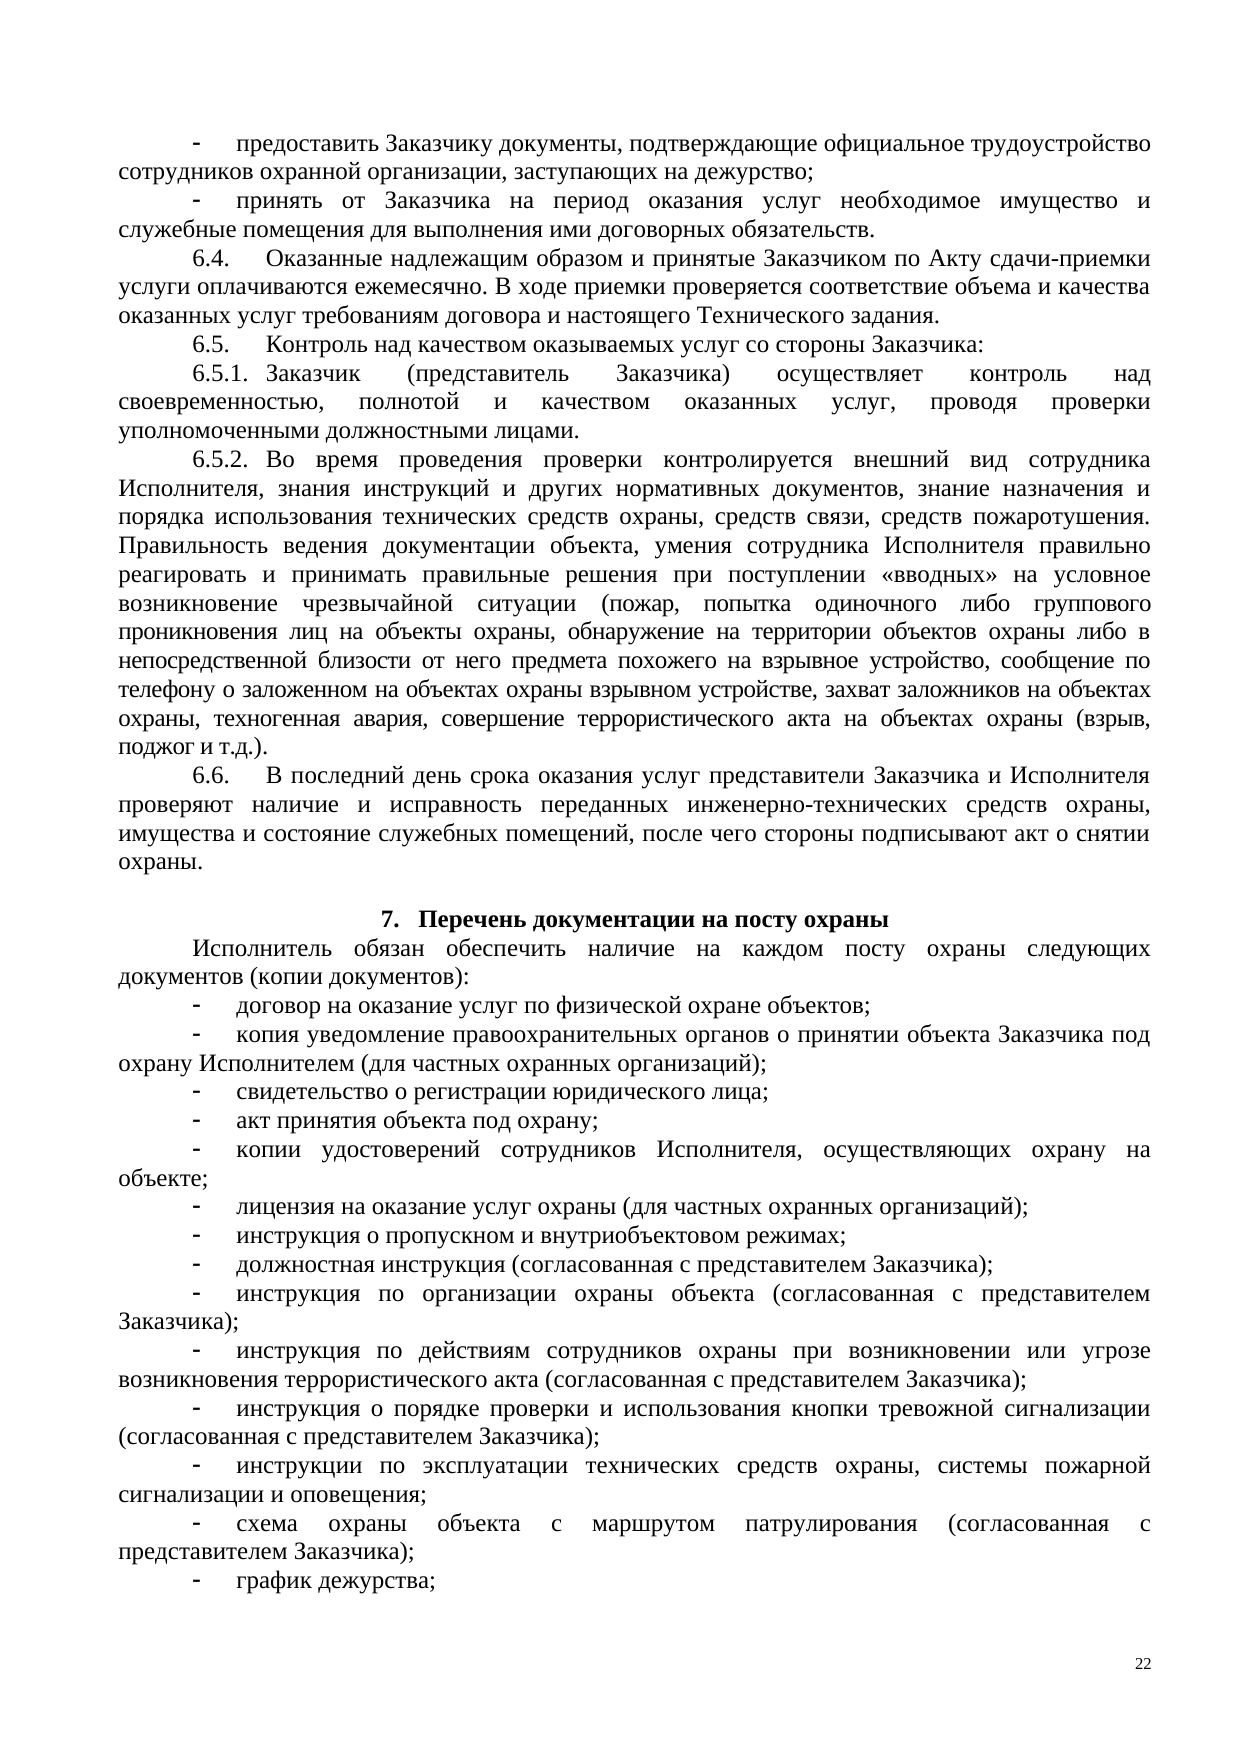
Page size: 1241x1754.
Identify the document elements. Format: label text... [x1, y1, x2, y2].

list инструкция о порядке проверки и использования кнопки тревожной сигнализации (согласованная с представителем Заказчика); [118, 1393, 1152, 1450]
list инструкции по эксплуатации технических средств охраны, системы пожарной сигнализации и оповещения; [118, 1450, 1152, 1508]
list должностная инструкция (согласованная с представителем Заказчика); [118, 1249, 1152, 1278]
list Перечень документации на посту охраны [118, 904, 1152, 933]
list договор на оказание услуг по физической охране объектов; [118, 990, 1152, 1019]
list лицензия на оказание услуг охраны (для частных охранных организаций); [118, 1191, 1152, 1220]
list инструкция по действиям сотрудников охраны при возникновении или угрозе возникновения террористического акта (согласованная с представителем Заказчика); [118, 1335, 1152, 1393]
list копии удостоверений сотрудников Исполнителя, осуществляющих охрану на объекте; [118, 1134, 1152, 1191]
list Заказчик (представитель Заказчика) осуществляет контроль над своевременностью, полнотой и качеством оказанных услуг, проводя проверки уполномоченными должностными лицами. [118, 358, 1152, 444]
text Исполнитель обязан обеспечить наличие на каждом посту охраны следующих документов (копии документов): [118, 933, 1152, 990]
list свидетельство о регистрации юридического лица; [118, 1076, 1152, 1105]
list схема охраны объекта с маршрутом патрулирования (согласованная с представителем Заказчика); [118, 1508, 1152, 1565]
list инструкция о пропускном и внутриобъектовом режимах; [118, 1220, 1152, 1249]
list предоставить Заказчику документы, подтверждающие официальное трудоустройство сотрудников охранной организации, заступающих на дежурство; [118, 128, 1152, 185]
list Контроль над качеством оказываемых услуг со стороны Заказчика: [118, 329, 1152, 358]
list Во время проведения проверки контролируется внешний вид сотрудника Исполнителя, знания инструкций и других нормативных документов, знание назначения и порядка использования технических средств охраны, средств связи, средств пожаротушения. Правильность ведения документации объекта, умения сотрудника Исполнителя правильно реагировать и принимать правильные решения при поступлении «вводных» на условное возникновение чрезвычайной ситуации (пожар, попытка одиночного либо группового проникновения лиц на объекты охраны, обнаружение на территории объектов охраны либо в непосредственной близости от него предмета похожего на взрывное устройство, сообщение по телефону о заложенном на объектах охраны взрывном устройстве, захват заложников на объектах охраны, техногенная авария, совершение террористического акта на объектах охраны (взрыв, поджог и т.д.). [118, 444, 1152, 760]
list график дежурства; [118, 1565, 1152, 1594]
list Оказанные надлежащим образом и принятые Заказчиком по Акту сдачи-приемки услуги оплачиваются ежемесячно. В ходе приемки проверяется соответствие объема и качества оказанных услуг требованиям договора и настоящего Технического задания. [118, 243, 1152, 329]
list В последний день срока оказания услуг представители Заказчика и Исполнителя проверяют наличие и исправность переданных инженерно-технических средств охраны, имущества и состояние служебных помещений, после чего стороны подписывают акт о снятии охраны. [118, 760, 1152, 875]
list акт принятия объекта под охрану; [118, 1105, 1152, 1134]
list копия уведомление правоохранительных органов о принятии объекта Заказчика под охрану Исполнителем (для частных охранных организаций); [118, 1019, 1152, 1076]
list принять от Заказчика на период оказания услуг необходимое имущество и служебные помещения для выполнения ими договорных обязательств. [118, 185, 1152, 243]
list инструкция по организации охраны объекта (согласованная с представителем Заказчика); [118, 1278, 1152, 1335]
